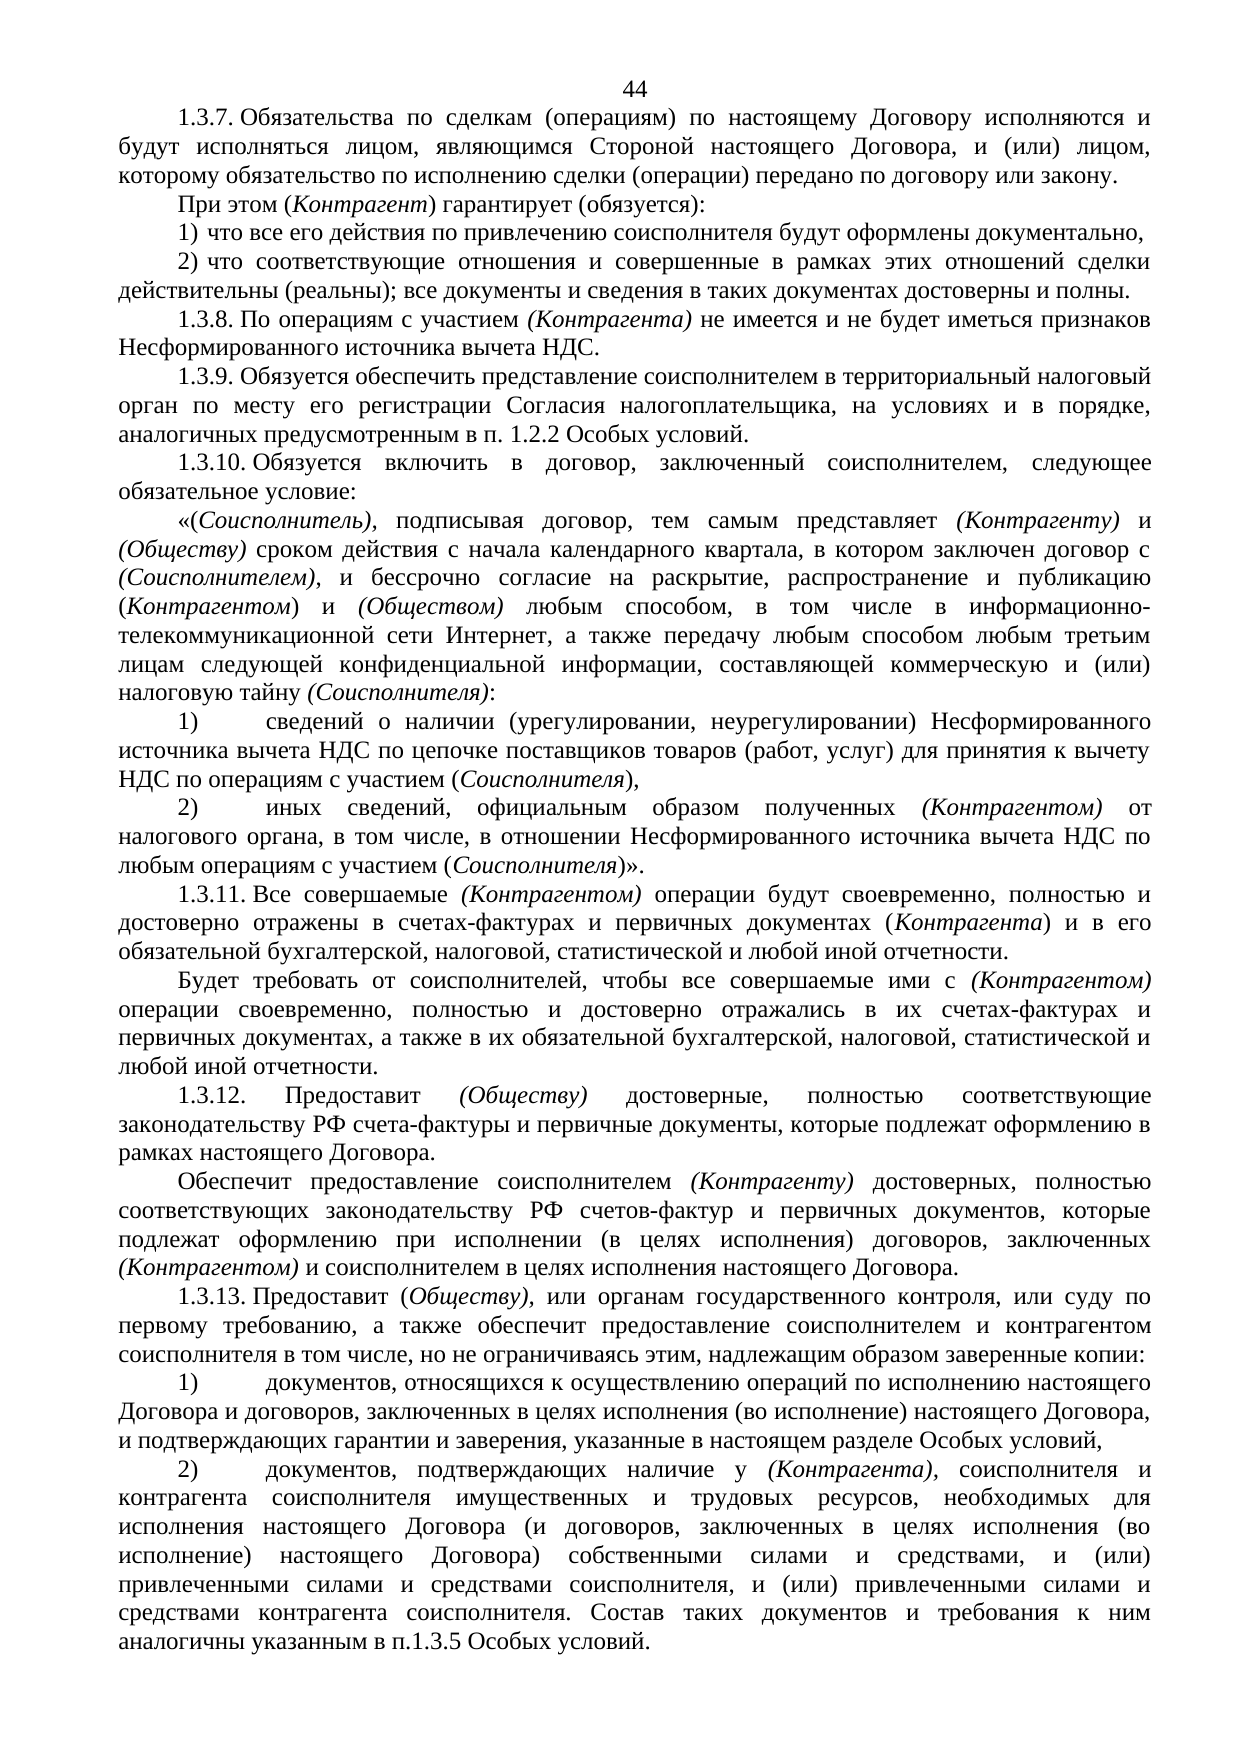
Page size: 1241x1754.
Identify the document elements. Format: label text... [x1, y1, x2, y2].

list что соответствующие отношения и совершенные в рамках этих отношений сделки действительны (реальны); все документы и сведения в таких документах достоверны и полны. [118, 246, 1152, 304]
list документов, подтверждающих наличие у (Контрагента), соисполнителя и контрагента соисполнителя имущественных и трудовых ресурсов, необходимых для исполнения настоящего Договора (и договоров, заключенных в целях исполнения (во исполнение) настоящего Договора) собственными силами и средствами, и (или) привлеченными силами и средствами соисполнителя, и (или) привлеченными силами и средствами контрагента соисполнителя. Состав таких документов и требования к ним аналогичны указанным в п.1.3.5 Особых условий. [118, 1454, 1152, 1655]
text 1.3.11. Все совершаемые (Контрагентом) операции будут своевременно, полностью и достоверно отражены в счетах-фактурах и первичных документах (Контрагента) и в его обязательной бухгалтерской, налоговой, статистической и любой иной отчетности. [118, 879, 1152, 965]
text 1.3.7. Обязательства по сделкам (операциям) по настоящему Договору исполняются и будут исполняться лицом, являющимся Стороной настоящего Договора, и (или) лицом, которому обязательство по исполнению сделки (операции) передано по договору или закону. [118, 102, 1152, 189]
text Будет требовать от соисполнителей, чтобы все совершаемые ими с (Контрагентом) операции своевременно, полностью и достоверно отражались в их счетах-фактурах и первичных документах, а также в их обязательной бухгалтерской, налоговой, статистической и любой иной отчетности. [118, 965, 1152, 1080]
list документов, относящихся к осуществлению операций по исполнению настоящего Договора и договоров, заключенных в целях исполнения (во исполнение) настоящего Договора, и подтверждающих гарантии и заверения, указанные в настоящем разделе Особых условий, [118, 1367, 1152, 1454]
text 1.3.8. По операциям с участием (Контрагента) не имеется и не будет иметься признаков Несформированного источника вычета НДС. [118, 304, 1152, 361]
text При этом (Контрагент) гарантирует (обязуется): [118, 189, 1152, 217]
text 1.3.13. Предоставит (Обществу), или органам государственного контроля, или суду по первому требованию, а также обеспечит предоставление соисполнителем и контрагентом соисполнителя в том числе, но не ограничиваясь этим, надлежащим образом заверенные копии: [118, 1281, 1152, 1367]
text 1.3.10. Обязуется включить в договор, заключенный соисполнителем, следующее обязательное условие: [118, 447, 1152, 505]
text 1) сведений о наличии (урегулировании, неурегулировании) Несформированного источника вычета НДС по цепочке поставщиков товаров (работ, услуг) для принятия к вычету НДС по операциям с участием (Соисполнителя), [118, 706, 1152, 792]
text 2) иных сведений, официальным образом полученных (Контрагентом) от налогового органа, в том числе, в отношении Несформированного источника вычета НДС по любым операциям с участием (Соисполнителя)». [118, 792, 1152, 879]
list что все его действия по привлечению соисполнителя будут оформлены документально, [118, 217, 1152, 246]
text Обеспечит предоставление соисполнителем (Контрагенту) достоверных, полностью соответствующих законодательству РФ счетов-фактур и первичных документов, которые подлежат оформлению при исполнении (в целях исполнения) договоров, заключенных (Контрагентом) и соисполнителем в целях исполнения настоящего Договора. [118, 1166, 1152, 1281]
text 1.3.12. Предоставит (Обществу) достоверные, полностью соответствующие законодательству РФ счета-фактуры и первичные документы, которые подлежат оформлению в рамках настоящего Договора. [118, 1080, 1152, 1166]
text 1.3.9. Обязуется обеспечить представление соисполнителем в территориальный налоговый орган по месту его регистрации Согласия налогоплательщика, на условиях и в порядке, аналогичных предусмотренным в п. 1.2.2 Особых условий. [118, 361, 1152, 447]
text «(Соисполнитель), подписывая договор, тем самым представляет (Контрагенту) и (Обществу) сроком действия с начала календарного квартала, в котором заключен договор с (Соисполнителем), и бессрочно согласие на раскрытие, распространение и публикацию (Контрагентом) и (Обществом) любым способом, в том числе в информационно-телекоммуникационной сети Интернет, а также передачу любым способом любым третьим лицам следующей конфиденциальной информации, составляющей коммерческую и (или) налоговую тайну (Соисполнителя): [118, 505, 1152, 706]
